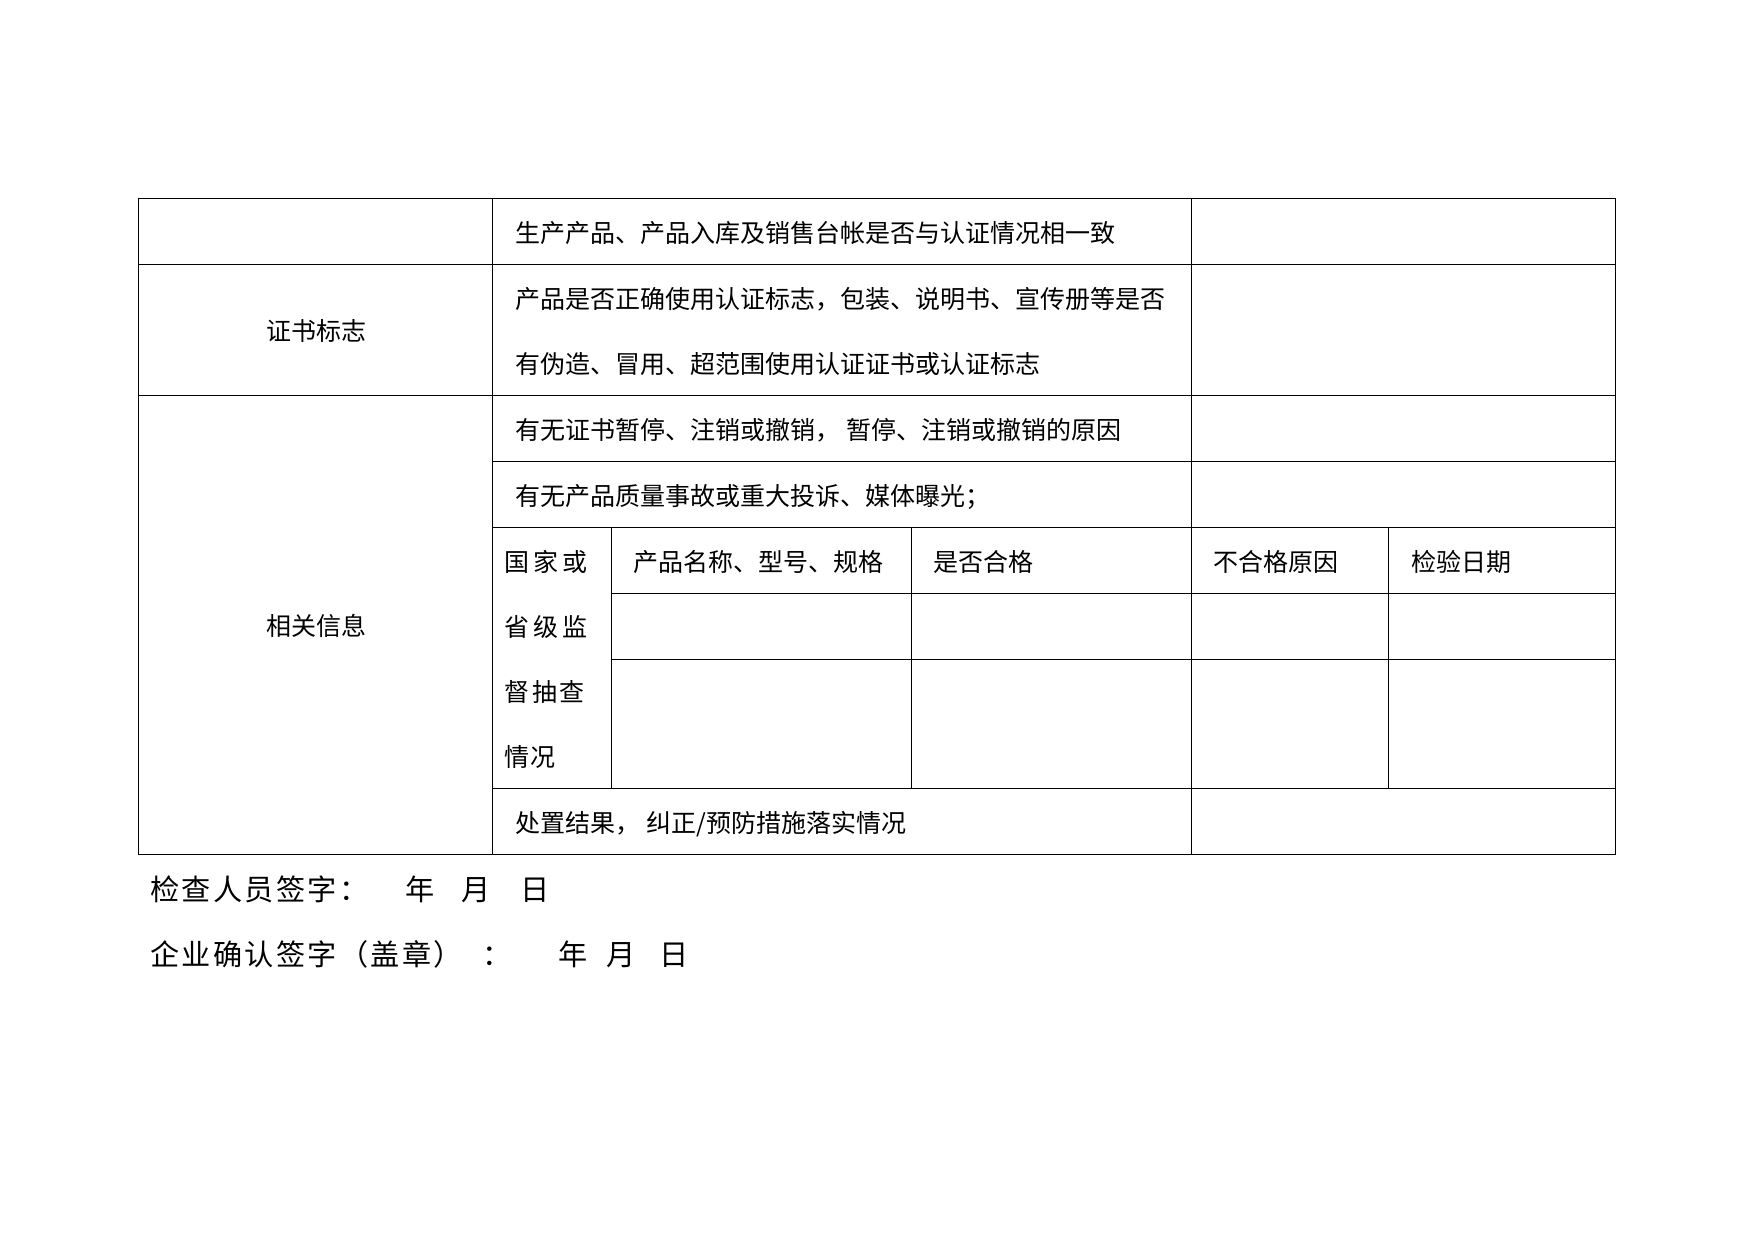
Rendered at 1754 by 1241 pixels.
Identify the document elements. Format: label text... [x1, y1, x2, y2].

table_cell [1192, 660, 1388, 788]
table_cell [1192, 594, 1388, 659]
table_cell [1192, 462, 1615, 527]
table_cell [612, 660, 911, 788]
table_cell [1192, 265, 1615, 395]
table_cell 证书标志 [139, 265, 492, 395]
table_cell 国 家 或省 级 监督 抽 查情况 [493, 528, 611, 788]
table_cell 不合格原因 [1192, 528, 1388, 593]
table_cell [1192, 199, 1615, 264]
table_cell 有无证书暂停、注销或撤销， 暂停、注销或撤销的原因 [493, 396, 1191, 461]
table_cell 相关信息 [139, 396, 492, 854]
text 企业确认签字（盖章） ： 年 月 日 [150, 920, 1604, 985]
table_cell 产品名称、型号、规格 [612, 528, 911, 593]
table_cell 处置结果， 纠正/预防措施落实情况 [493, 789, 1191, 854]
table_cell 生产产品、产品入库及销售台帐是否与认证情况相一致 [493, 199, 1191, 264]
table_cell [912, 660, 1191, 788]
table_cell 检验日期 [1389, 528, 1615, 593]
table_cell [912, 594, 1191, 659]
table_cell [1389, 660, 1615, 788]
table_cell [1192, 789, 1615, 854]
table_cell [1192, 396, 1615, 461]
table_cell 有无产品质量事故或重大投诉、媒体曝光； [493, 462, 1191, 527]
table_cell [1389, 594, 1615, 659]
table_cell 产品是否正确使用认证标志，包装、说明书、宣传册等是否有伪造、冒用、超范围使用认证证书或认证标志 [493, 265, 1191, 395]
table_cell 是否合格 [912, 528, 1191, 593]
text 检查人员签字： 年 月 日 [150, 855, 1604, 920]
table_cell [612, 594, 911, 659]
